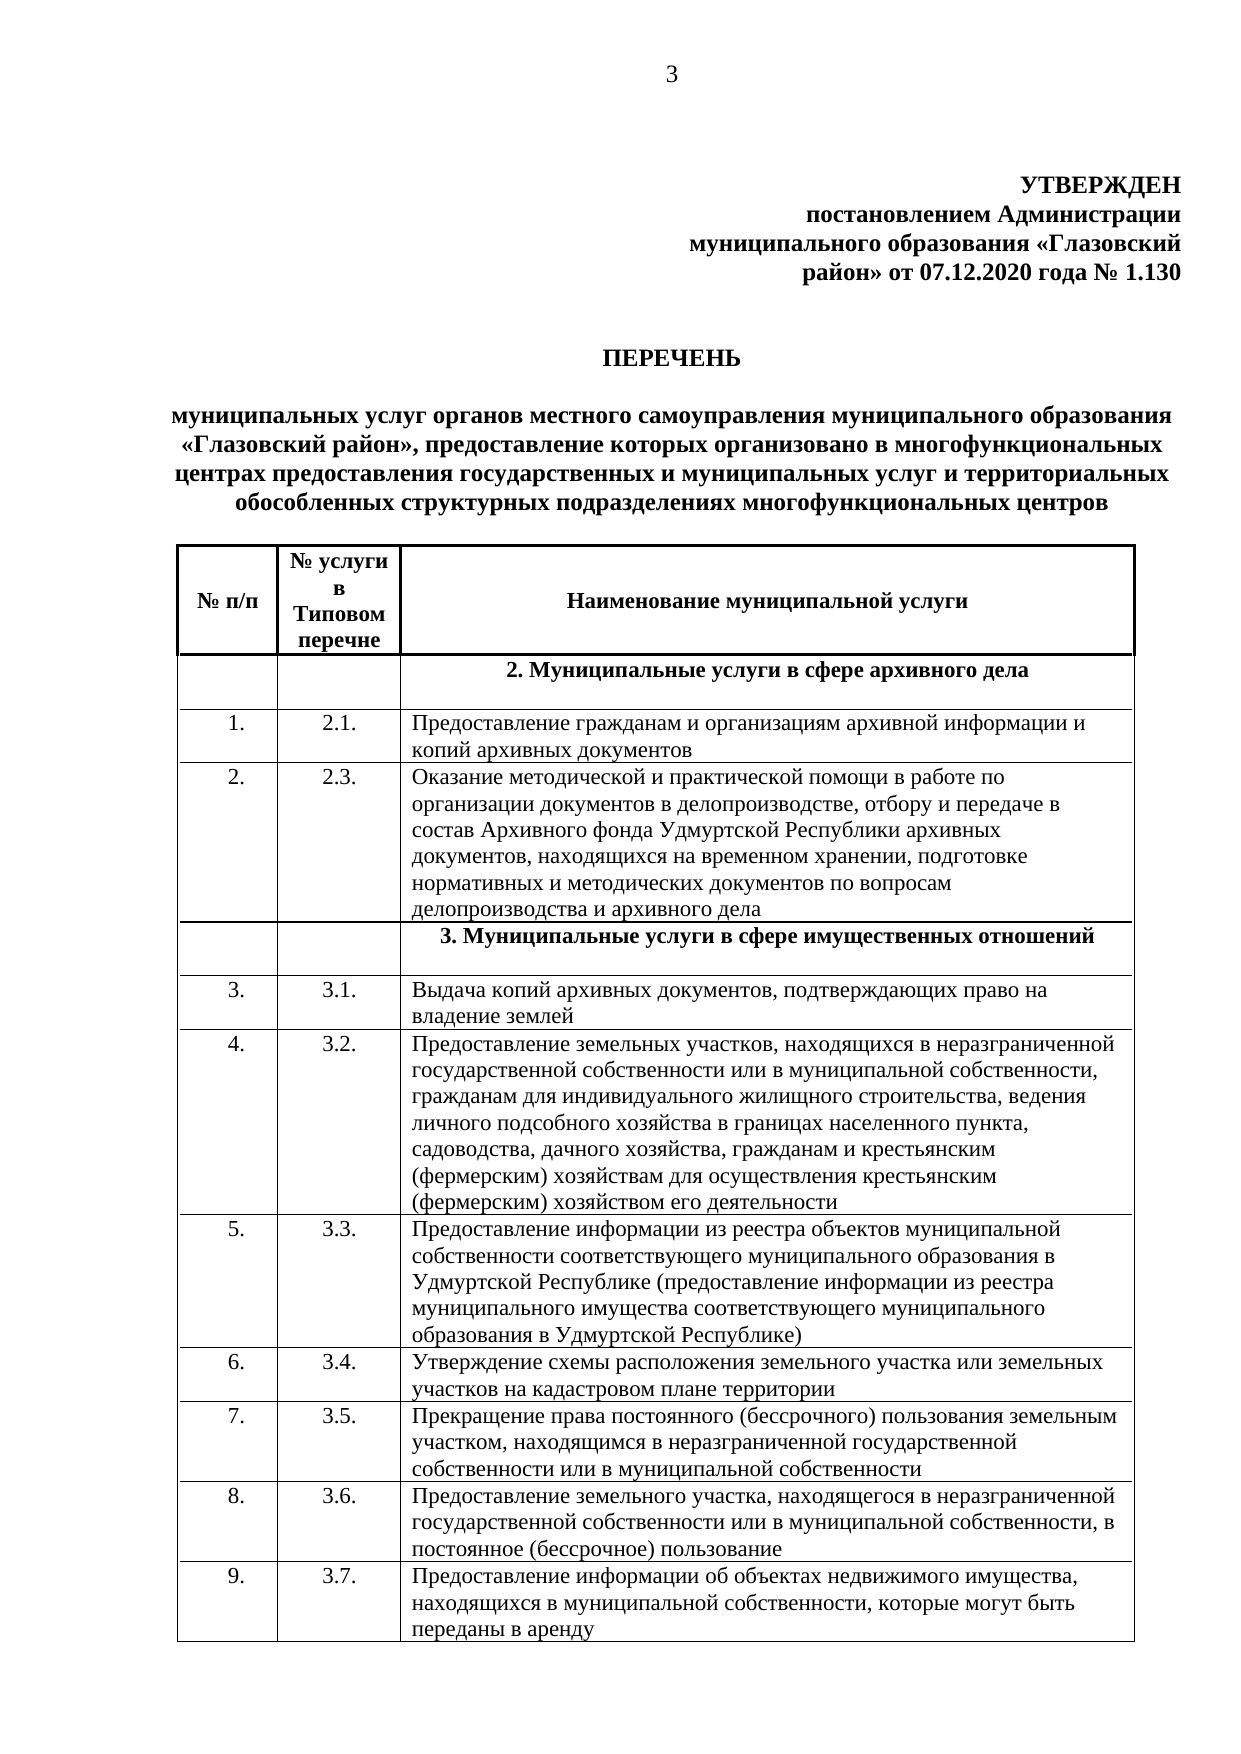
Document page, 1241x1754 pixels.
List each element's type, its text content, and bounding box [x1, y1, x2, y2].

table_cell 2.3. [278, 763, 400, 921]
table_cell Утверждение схемы расположения земельного участка или земельных участков на кадастровом плане территории [401, 1347, 1134, 1401]
table_cell Выдача копий архивных документов, подтверждающих право на владение землей [401, 975, 1134, 1029]
table_cell [178, 921, 277, 975]
table_cell 3.1. [278, 976, 400, 1029]
table_header № услуги в Типовом перечне [279, 547, 399, 653]
text ПЕРЕЧЕНЬ [162, 343, 1181, 372]
text постановлением Администрации [162, 199, 1181, 228]
table_cell [178, 1347, 277, 1401]
table_cell [178, 1481, 277, 1561]
table_cell Оказание методической и практической помощи в работе по организации документов в делопроизводстве, отбору и передаче в состав Архивного фонда Удмуртской Республики архивных документов, находящихся на временном хранении, подготовке нормативных и методических документов по вопросам делопроизводства и архивного дела [401, 762, 1134, 921]
table_cell Прекращение права постоянного (бессрочного) пользования земельным участком, находящимся в неразграниченной государственной собственности или в муниципальной собственности [401, 1401, 1134, 1481]
table_cell 3.6. [278, 1482, 400, 1561]
table_cell 3.7. [278, 1562, 400, 1641]
table_cell 3.2. [278, 1030, 400, 1214]
table_cell [178, 654, 277, 708]
table_cell [178, 1401, 277, 1481]
table_cell [178, 709, 277, 762]
table_cell Предоставление земельного участка, находящегося в неразграниченной государственной собственности или в муниципальной собственности, в постоянное (бессрочное) пользование [401, 1481, 1134, 1561]
table_cell [178, 1029, 277, 1214]
table_cell Предоставление информации об объектах недвижимого имущества, находящихся в муниципальной собственности, которые могут быть переданы в аренду [401, 1561, 1134, 1641]
text муниципальных услуг органов местного самоуправления муниципального образования «Глазовский район», предоставление которых организовано в многофункциональных [162, 400, 1181, 458]
text муниципального образования «Глазовский [162, 228, 1181, 257]
table_cell [278, 923, 400, 975]
table_cell Предоставление информации из реестра объектов муниципальной собственности соответствующего муниципального образования в Удмуртской Республике (предоставление информации из реестра муниципального имущества соответствующего муниципального образования в Удмуртской Республике) [401, 1214, 1134, 1347]
table_cell [178, 762, 277, 921]
table_cell 3.4. [278, 1348, 400, 1401]
table_cell 2.1. [278, 710, 400, 762]
text центрах предоставления государственных и муниципальных услуг и территориальных обособленных структурных подразделениях многофункциональных центров [162, 458, 1181, 515]
table_cell 3.3. [278, 1215, 400, 1347]
table_cell 3.5. [278, 1402, 400, 1481]
table_cell 3. Муниципальные услуги в сфере имущественных отношений [401, 921, 1134, 975]
table_cell [278, 656, 400, 708]
table_cell [178, 1561, 277, 1641]
text район» от 07.12.2020 года № 1.130 [162, 257, 1181, 285]
table_header № п/п [179, 547, 276, 653]
table_cell [178, 975, 277, 1029]
table_header Наименование муниципальной услуги [402, 547, 1133, 653]
table_cell Предоставление гражданам и организациям архивной информации и копий архивных документов [401, 709, 1134, 762]
text УТВЕРЖДЕН [162, 170, 1181, 199]
table_cell Предоставление земельных участков, находящихся в неразграниченной государственной собственности или в муниципальной собственности, гражданам для индивидуального жилищного строительства, ведения личного подсобного хозяйства в границах населенного пункта, садоводства, дачного хозяйства, гражданам и крестьянским (фермерским) хозяйствам для осуществления крестьянским (фермерским) хозяйством его деятельности [401, 1029, 1134, 1214]
table_cell 2. Муниципальные услуги в сфере архивного дела [401, 653, 1134, 708]
table_cell [178, 1214, 277, 1347]
